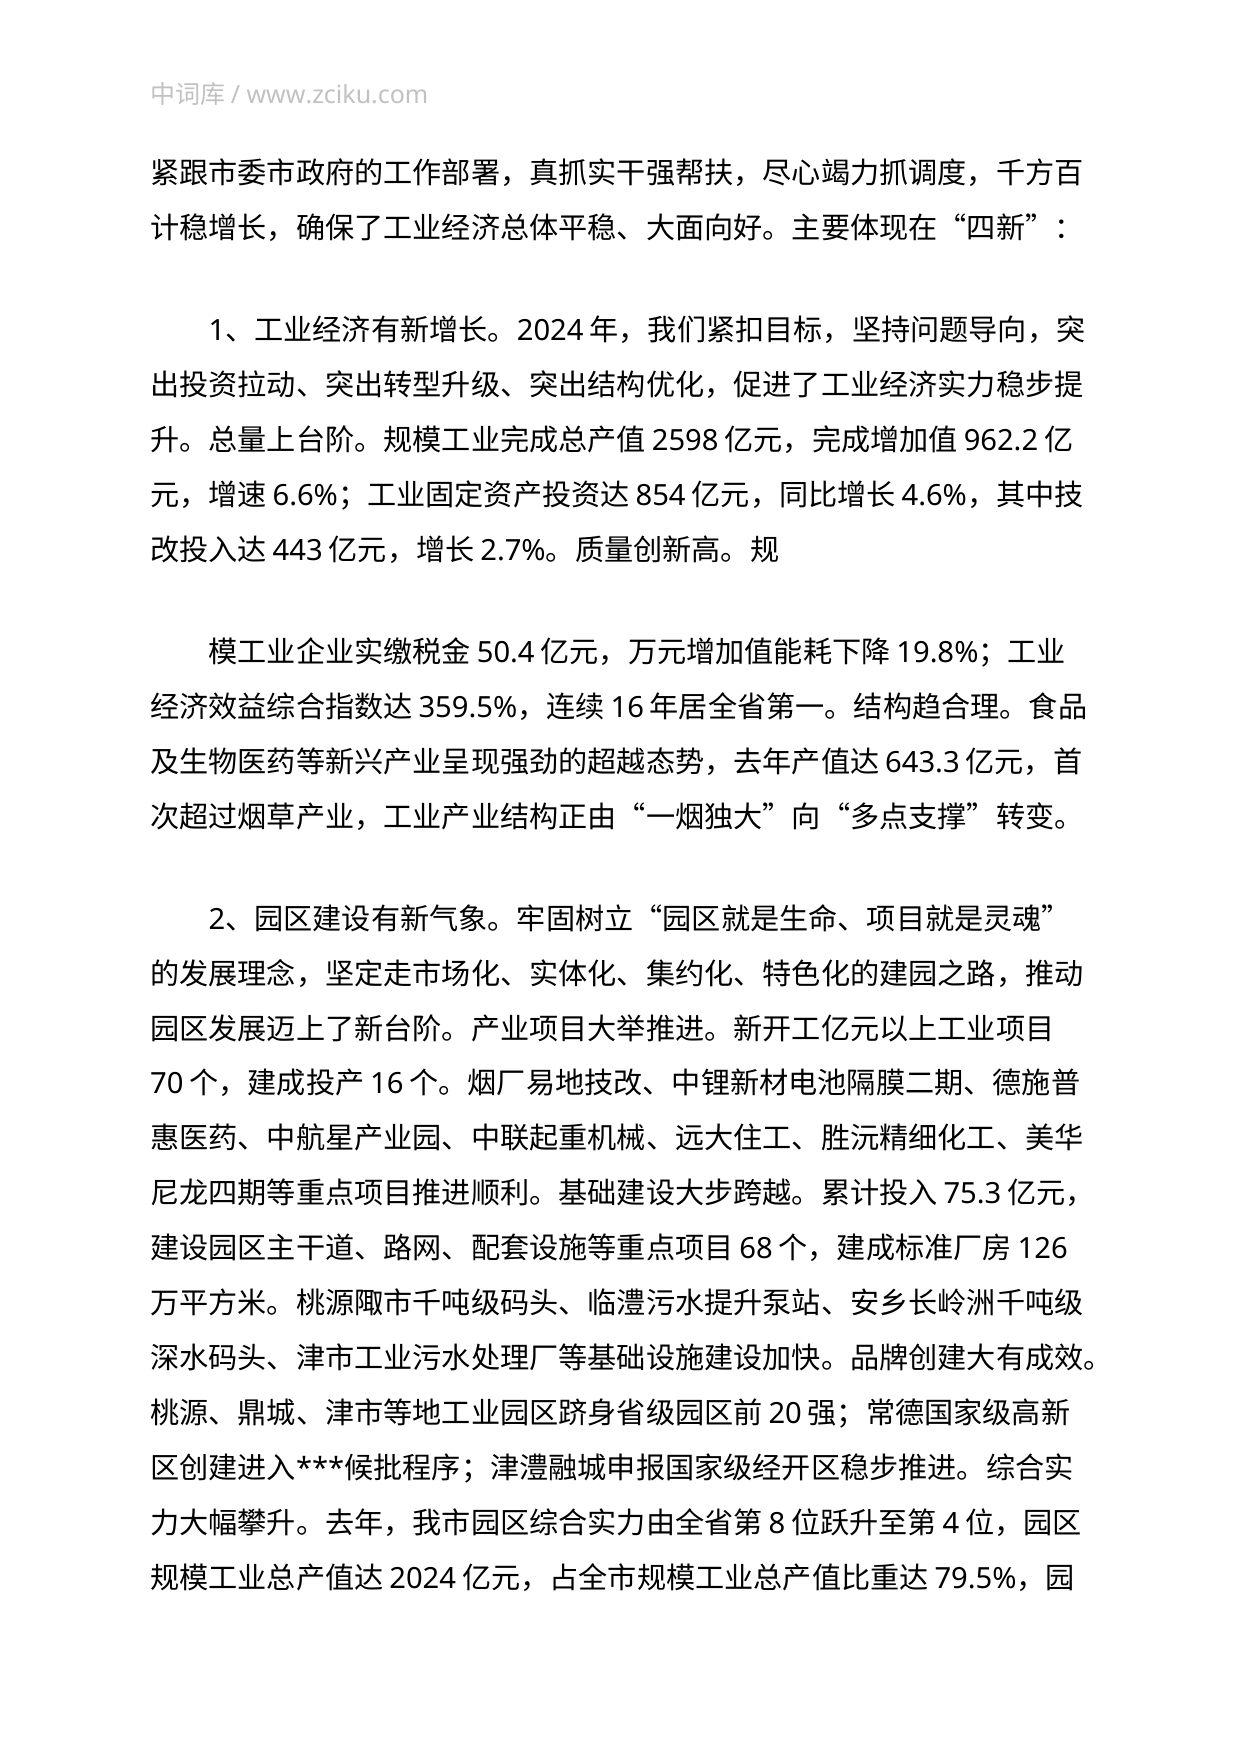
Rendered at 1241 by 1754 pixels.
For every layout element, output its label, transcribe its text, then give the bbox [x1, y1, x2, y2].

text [150, 895, 1090, 1597]
text 模工业企业实缴税金50.4亿元，万元增加值能耗下降19.8%；工业经济效益综合指数达359.5%，连续16年居全省第一。结构趋合理。食品及生物医药等新兴产业呈现强劲的超越态势，去年产值达643.3亿元，首次超过烟草产业，工业产业结构正由“一烟独大”向“多点支撑”转变。 [150, 628, 1090, 836]
text 1、工业经济有新增长。2024年，我们紧扣目标，坚持问题导向，突出投资拉动、突出转型升级、突出结构优化，促进了工业经济实力稳步提升。总量上台阶。规模工业完成总产值2598亿元，完成增加值962.2亿元，增速6.6%；工业固定资产投资达854亿元，同比增长4.6%，其中技改投入达443亿元，增长2.7%。质量创新高。规 [150, 307, 1090, 569]
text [150, 150, 1090, 247]
